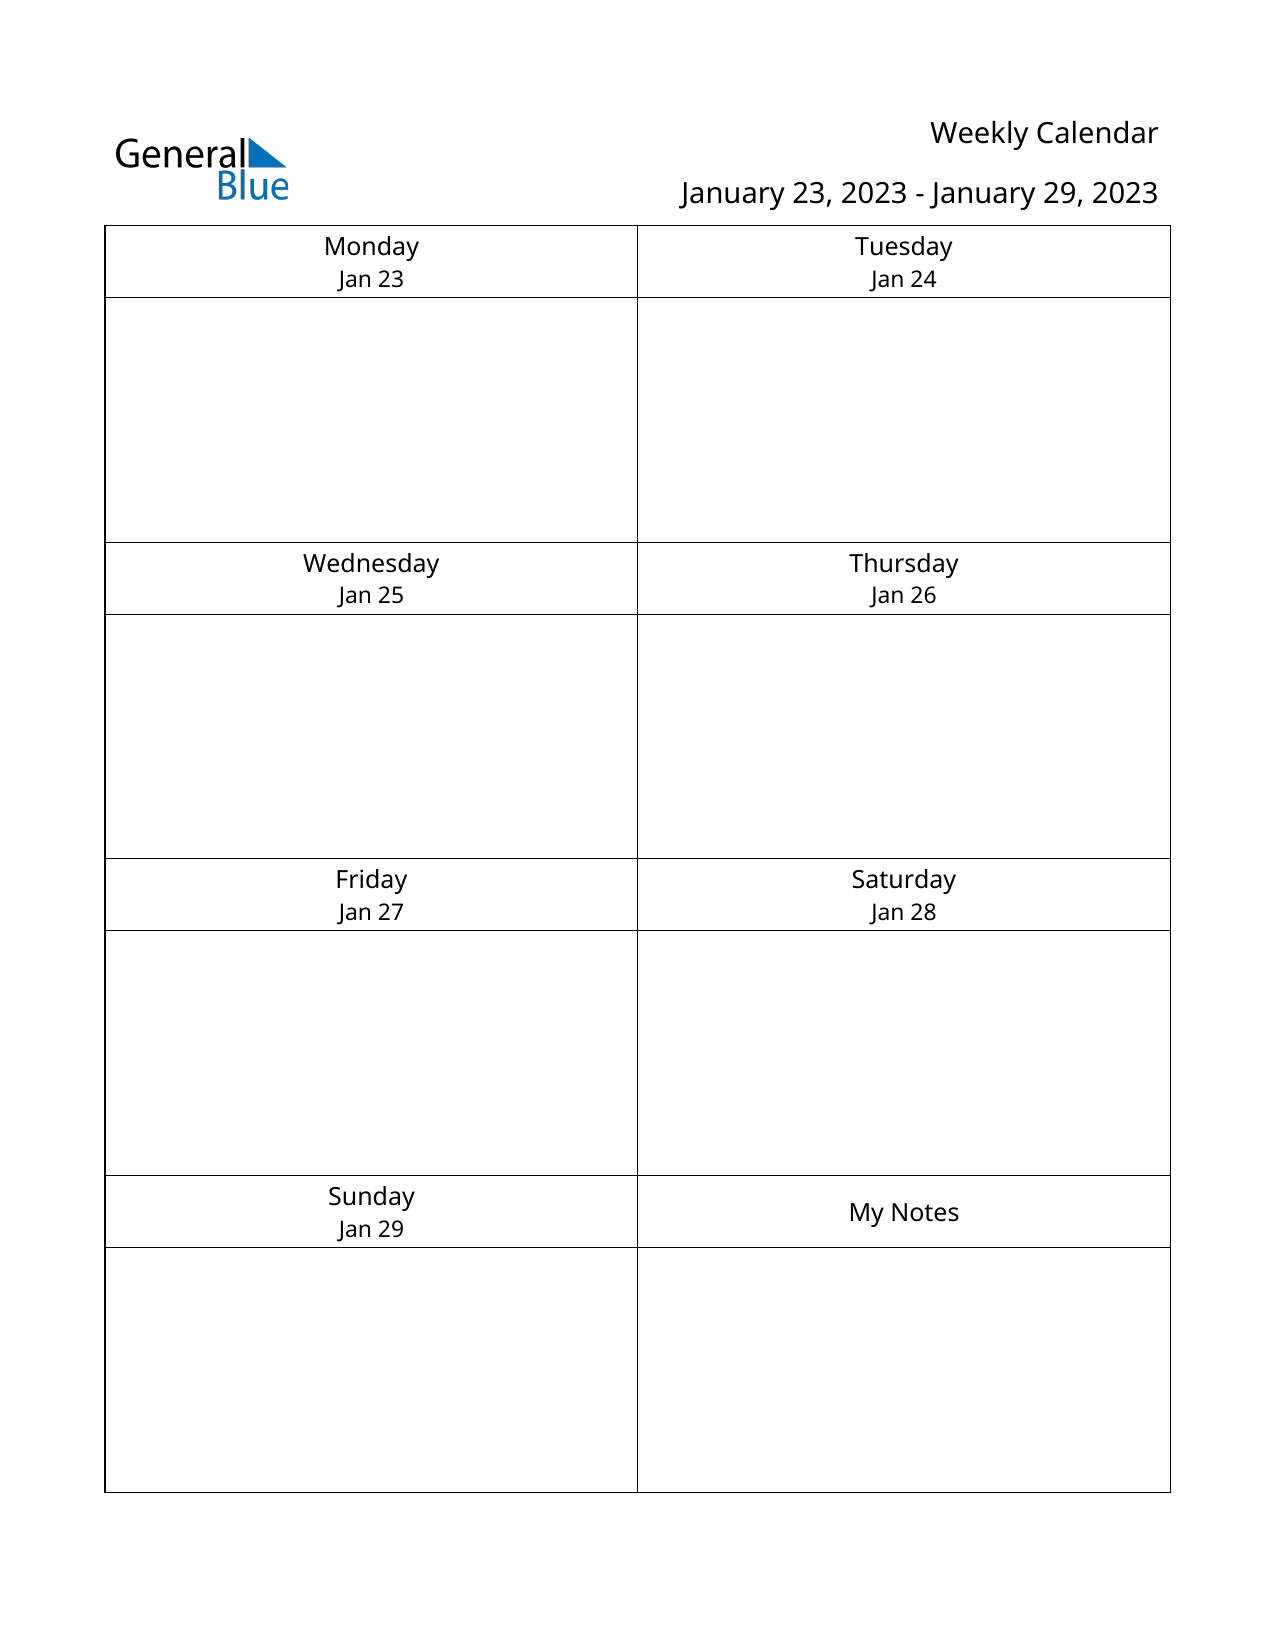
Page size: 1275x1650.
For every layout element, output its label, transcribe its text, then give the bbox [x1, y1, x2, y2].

table_header [105, 113, 302, 225]
table_cell Saturday Jan 28 [638, 859, 1170, 930]
table_cell Friday Jan 27 [106, 859, 637, 930]
table_cell Thursday Jan 26 [638, 543, 1170, 613]
table_cell [638, 1248, 1170, 1492]
table_cell [106, 1248, 637, 1492]
picture [116, 138, 289, 200]
table_cell [638, 615, 1170, 858]
table_cell [638, 298, 1170, 542]
table_cell Sunday Jan 29 [106, 1176, 637, 1247]
table_cell My Notes [638, 1176, 1170, 1247]
table_cell [106, 615, 637, 858]
table_header Weekly Calendar January 23, 2023 - January 29, 2023 [302, 113, 1170, 225]
table_cell [106, 931, 637, 1175]
table_cell Wednesday Jan 25 [106, 543, 637, 613]
table_cell [106, 298, 637, 542]
table_cell Tuesday Jan 24 [638, 226, 1170, 297]
table_cell Monday Jan 23 [106, 226, 637, 297]
table_cell [638, 931, 1170, 1175]
